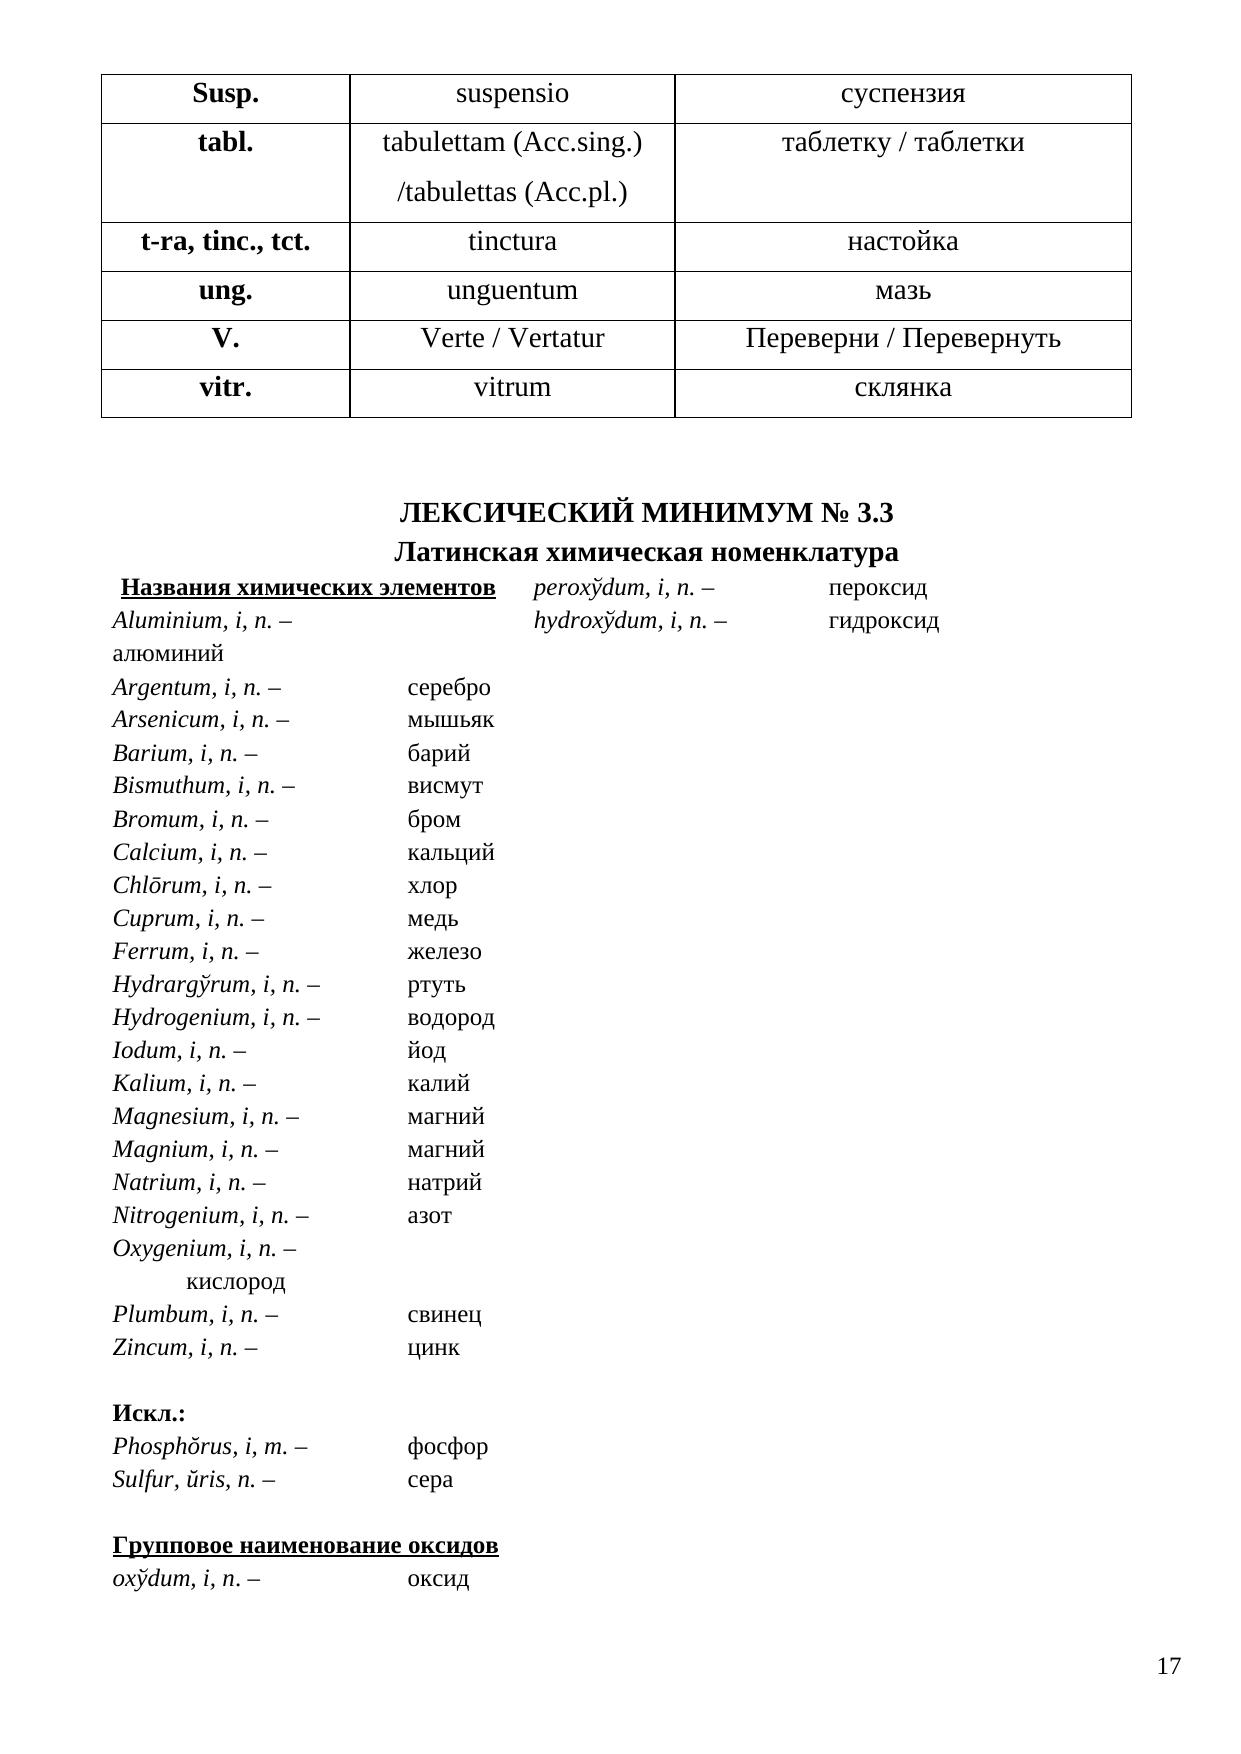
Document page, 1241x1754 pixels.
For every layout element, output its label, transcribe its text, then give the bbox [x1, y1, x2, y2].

table_cell suspensio [351, 75, 674, 123]
text Ferrum, i, n. – железо [112, 936, 504, 964]
table_cell t-ra, tinc., tct. [102, 223, 349, 271]
text Hydrargўrum, i, n. – ртуть [112, 969, 504, 997]
text Bromum, i, n. – бром [112, 804, 504, 832]
text peroxўdum, i, n. – пероксид [534, 572, 1181, 601]
text Magnesium, i, n. – магний [112, 1101, 504, 1129]
table_cell unguentum [351, 272, 674, 319]
table_cell суспензия [676, 75, 1131, 123]
table_cell ung. [102, 272, 349, 319]
text Argentum, i, n. – серебро [112, 672, 504, 700]
text Zincum, i, n. – цинк [112, 1332, 504, 1361]
text Bismuthum, i, n. – висмут [112, 771, 504, 799]
table_cell таблетку / таблетки [676, 124, 1131, 222]
text Sulfur, ŭris, n. – сера [112, 1464, 504, 1493]
text Magnium, i, n. – магний [112, 1134, 504, 1163]
table_cell мазь [676, 272, 1131, 319]
text oxўdum, i, n. – оксид [112, 1563, 504, 1592]
text Natrium, i, n. – натрий [112, 1167, 504, 1196]
text hydroxўdum, i, n. – гидроксид [534, 606, 1181, 634]
text Kalium, i, n. – калий [112, 1068, 504, 1097]
text Названия химических элементов [112, 572, 504, 601]
text Chlōrum, i, n. – хлор [112, 870, 504, 898]
table_cell Susp. [102, 75, 349, 123]
text Plumbum, i, n. – свинец [112, 1299, 504, 1328]
text Nitrogenium, i, n. – азот [112, 1200, 504, 1229]
text Arsenicum, i, n. – мышьяк [112, 704, 504, 733]
text Phosphŏrus, i, m. – фосфор [112, 1431, 504, 1460]
table_cell vitrum [351, 370, 674, 417]
table_cell vitr. [102, 370, 349, 417]
table_cell tabl. [102, 124, 349, 222]
text Calcium, i, n. – кальций [112, 837, 504, 865]
table_cell V. [102, 321, 349, 368]
table_cell Verte / Vertatur [351, 321, 674, 368]
text Групповое наименование оксидов [112, 1530, 504, 1559]
text Cuprum, i, n. – медь [112, 903, 504, 931]
text Hydrogenium, i, n. – водород [112, 1002, 504, 1031]
table_cell Переверни / Перевернуть [676, 321, 1131, 368]
table_cell tabulеttam (Acc.sing.) /tabulettas (Acc.pl.) [351, 124, 674, 222]
text Aluminium, i, n. – алюминий [112, 606, 504, 667]
table_cell склянка [676, 370, 1131, 417]
text Латинская химическая номенклатура [112, 534, 1181, 567]
text ЛЕКСИЧЕСКИЙ МИНИМУМ № 3.3 [112, 495, 1181, 529]
text Oxygenium, i, n. – кислород [112, 1233, 504, 1295]
table_cell настойка [676, 223, 1131, 271]
text Barium, i, n. – барий [112, 738, 504, 766]
text Iodum, i, n. – йод [112, 1035, 504, 1063]
table_cell tinctura [351, 223, 674, 271]
text Искл.: [112, 1398, 504, 1427]
